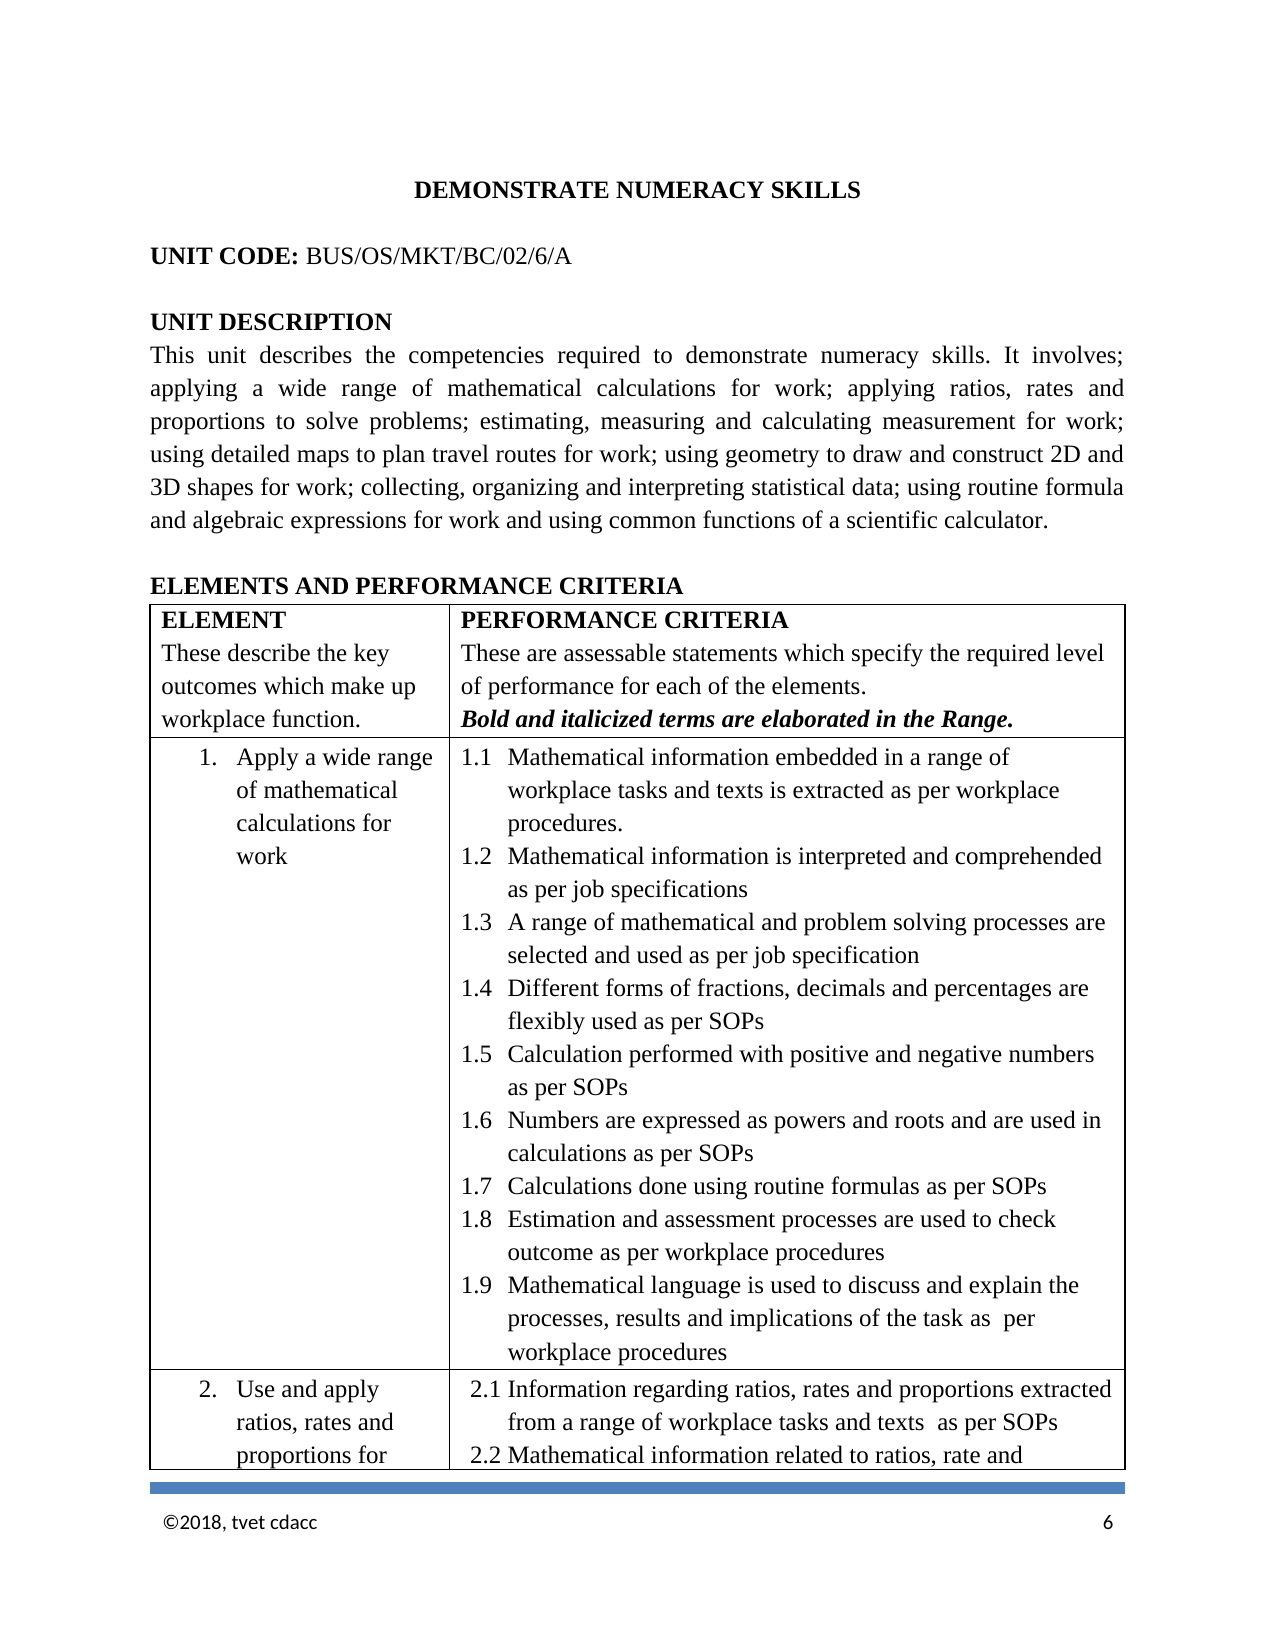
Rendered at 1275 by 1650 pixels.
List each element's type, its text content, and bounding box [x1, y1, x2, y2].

text This unit describes the competencies required to demonstrate numeracy skills. It involves; applying a wide range of mathematical calculations for work; applying ratios, rates and proportions to solve problems; estimating, measuring and calculating measurement for work; using detailed maps to plan travel routes for work; using geometry to draw and construct 2D and 3D shapes for work; collecting, organizing and interpreting statistical data; using routine formula and algebraic expressions for work and using common functions of a scientific calculator. [150, 340, 1125, 534]
table_cell Mathematical information embedded in a range of workplace tasks and texts is extracted as per workplace procedures. Mathematical information is interpreted and comprehended as per job specifications A range of mathematical and problem solving processes are selected and used as per job specification Different forms of fractions, decimals and percentages are flexibly used as per SOPs Calculation performed with positive and negative numbers as per SOPs Numbers are expressed as powers and roots and are used in calculations as per SOPs Calculations done using routine formulas as per SOPs Estimation and assessment processes are used to check outcome as per workplace procedures Mathematical language is used to discuss and explain the processes, results and implications of the task as per workplace procedures [450, 738, 1124, 1369]
table_header PERFORMANCE CRITERIA These are assessable statements which specify the required level of performance for each of the elements. Bold and italicized terms are elaborated in the Range. [450, 605, 1124, 737]
table_cell Apply a wide range of mathematical calculations for work [151, 738, 449, 1369]
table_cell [450, 1370, 1124, 1469]
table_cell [151, 1370, 449, 1469]
text ELEMENTS AND PERFORMANCE CRITERIA [150, 571, 1125, 600]
text UNIT CODE: BUS/OS/MKT/BC/02/6/A [150, 241, 1125, 270]
table_header ELEMENT These describe the key outcomes which make up workplace function. [151, 605, 449, 737]
text UNIT DESCRIPTION [150, 307, 1125, 336]
subtitle DEMONSTRATE NUMERACY SKILLS [150, 175, 1125, 204]
